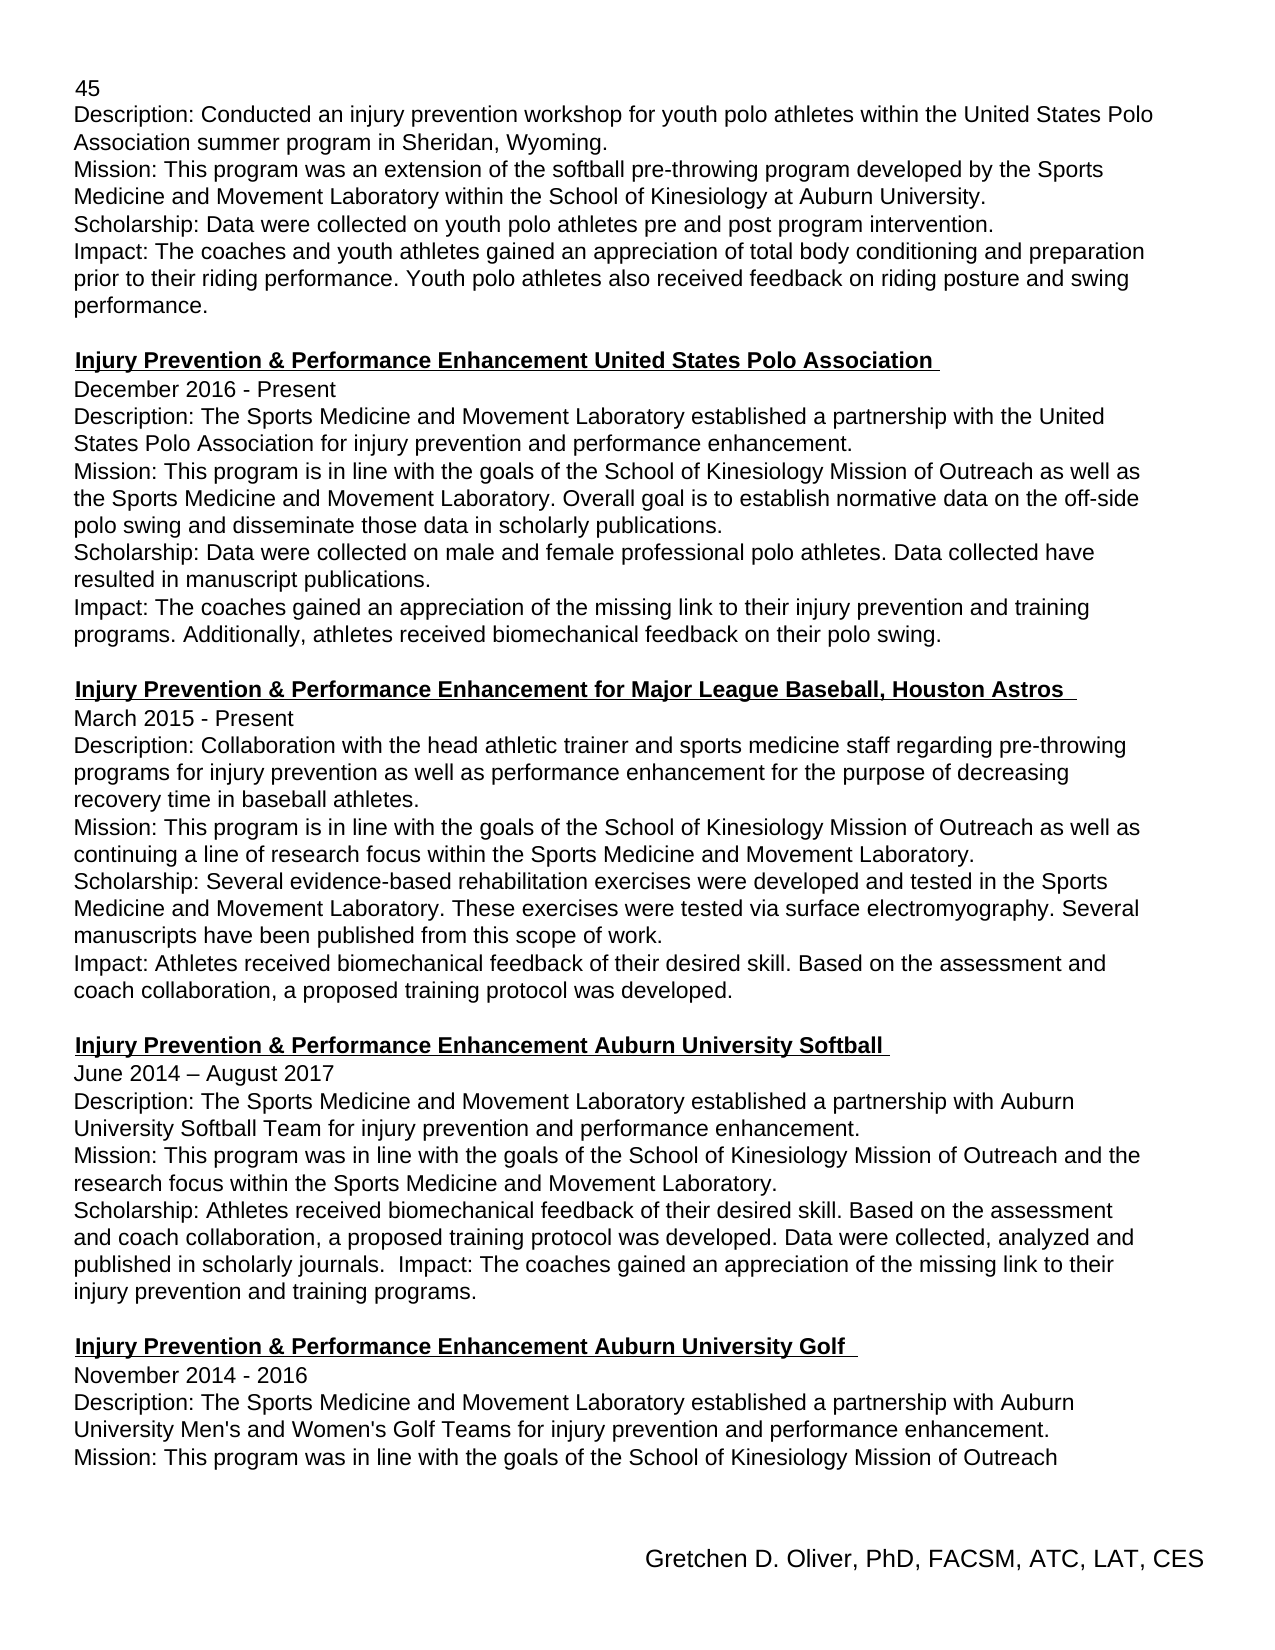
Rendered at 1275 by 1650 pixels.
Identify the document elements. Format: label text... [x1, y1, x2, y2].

subtitle Injury Prevention & Performance Enhancement for Major League Baseball, Houston Astros [75, 676, 1177, 702]
text June 2014 – August 2017 [73, 1060, 1161, 1087]
text Impact: Athletes received biomechanical feedback of their desired skill. Based on the assessment and coach collaboration, a proposed training protocol was developed. [73, 950, 1161, 1003]
text Description: The Sports Medicine and Movement Laboratory established a partnership with the United States Polo Association for injury prevention and performance enhancement. [73, 403, 1161, 457]
subtitle Injury Prevention & Performance Enhancement Auburn University Softball [75, 1032, 1177, 1058]
text Description: Conducted an injury prevention workshop for youth polo athletes within the United States Polo Association summer program in Sheridan, Wyoming. [73, 101, 1161, 155]
text Mission: This program is in line with the goals of the School of Kinesiology Mission of Outreach as well as the Sports Medicine and Movement Laboratory. Overall goal is to establish normative data on the off-side polo swing and disseminate those data in scholarly publications. [73, 458, 1161, 538]
text Description: The Sports Medicine and Movement Laboratory established a partnership with Auburn University Men's and Women's Golf Teams for injury prevention and performance enhancement. [73, 1389, 1161, 1443]
text Scholarship: Athletes received biomechanical feedback of their desired skill. Based on the assessment and coach collaboration, a proposed training protocol was developed. Data were collected, analyzed and published in scholarly journals. Impact: The coaches gained an appreciation of the missing link to their injury prevention and training programs. [73, 1197, 1152, 1305]
text Impact: The coaches gained an appreciation of the missing link to their injury prevention and training programs. Additionally, athletes received biomechanical feedback on their polo swing. [73, 594, 1161, 647]
text Mission: This program was in line with the goals of the School of Kinesiology Mission of Outreach [73, 1444, 1161, 1470]
text Impact: The coaches and youth athletes gained an appreciation of total body conditioning and preparation prior to their riding performance. Youth polo athletes also received feedback on riding posture and swing performance. [73, 238, 1161, 318]
text Mission: This program was an extension of the softball pre-throwing program developed by the Sports Medicine and Movement Laboratory within the School of Kinesiology at Auburn University. [73, 156, 1161, 209]
text Description: Collaboration with the head athletic trainer and sports medicine staff regarding pre-throwing programs for injury prevention as well as performance enhancement for the purpose of decreasing recovery time in baseball athletes. [73, 732, 1161, 812]
text Scholarship: Several evidence-based rehabilitation exercises were developed and tested in the Sports Medicine and Movement Laboratory. These exercises were tested via surface electromyography. Several manuscripts have been published from this scope of work. [73, 868, 1161, 949]
subtitle Injury Prevention & Performance Enhancement United States Polo Association [75, 347, 1177, 373]
text November 2014 - 2016 [73, 1362, 1161, 1388]
subtitle Injury Prevention & Performance Enhancement Auburn University Golf [75, 1333, 1177, 1360]
text Mission: This program was in line with the goals of the School of Kinesiology Mission of Outreach and the research focus within the Sports Medicine and Movement Laboratory. [73, 1142, 1161, 1196]
text Description: The Sports Medicine and Movement Laboratory established a partnership with Auburn University Softball Team for injury prevention and performance enhancement. [73, 1088, 1161, 1141]
text Mission: This program is in line with the goals of the School of Kinesiology Mission of Outreach as well as continuing a line of research focus within the Sports Medicine and Movement Laboratory. [73, 814, 1161, 867]
text December 2016 - Present [73, 376, 1161, 402]
text Scholarship: Data were collected on male and female professional polo athletes. Data collected have resulted in manuscript publications. [73, 539, 1161, 593]
text March 2015 - Present [73, 704, 1161, 731]
text Scholarship: Data were collected on youth polo athletes pre and post program intervention. [73, 211, 1161, 237]
